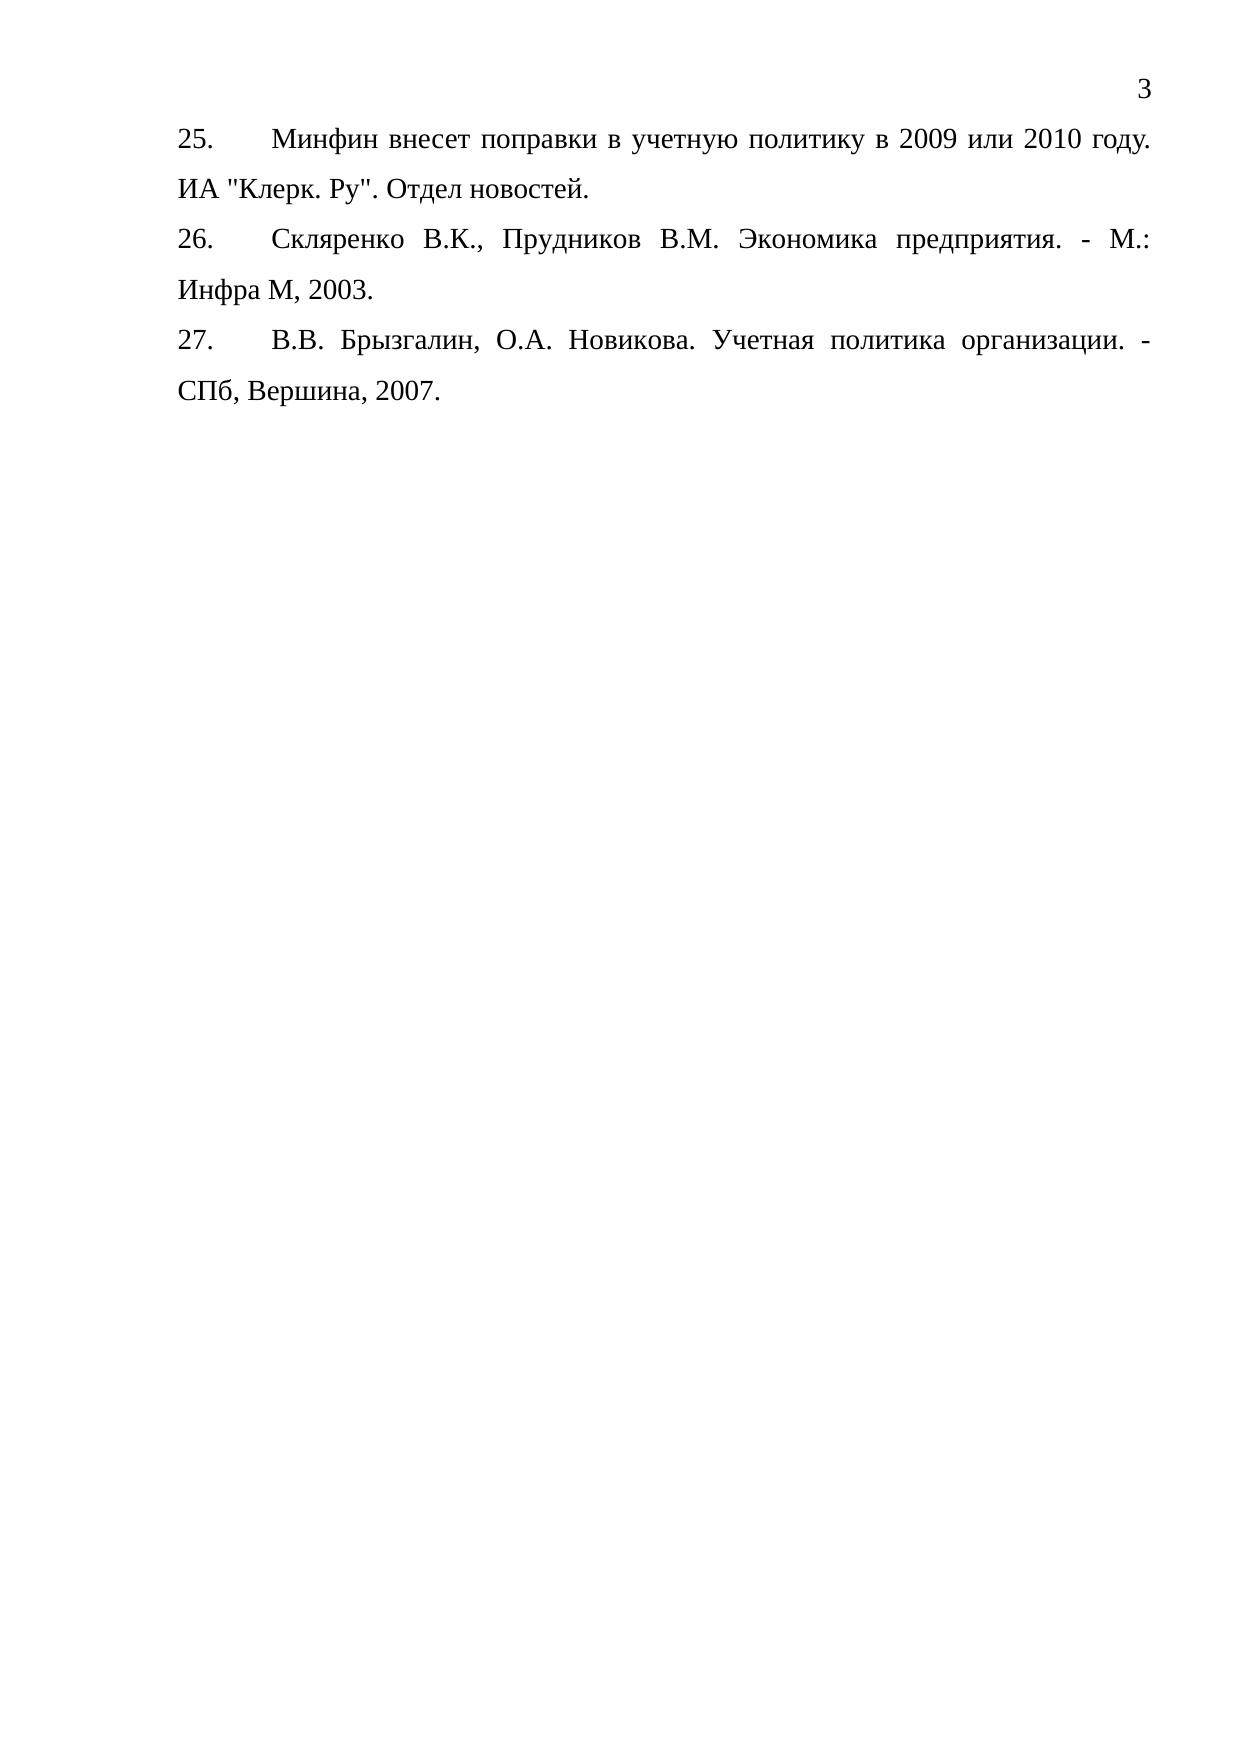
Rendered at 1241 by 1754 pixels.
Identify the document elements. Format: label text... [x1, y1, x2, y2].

list Минфин внесет поправки в учетную политику в 2009 или 2010 году. ИА "Клерк. Ру". Отдел новостей. [177, 121, 1152, 205]
list Скляренко В.К., Прудников В.М. Экономика предприятия. - М.: Инфра М, 2003. [177, 222, 1152, 306]
list В.В. Брызгалин, О.А. Новикова. Учетная политика организации. - СПб, Вершина, 2007. [177, 322, 1152, 406]
